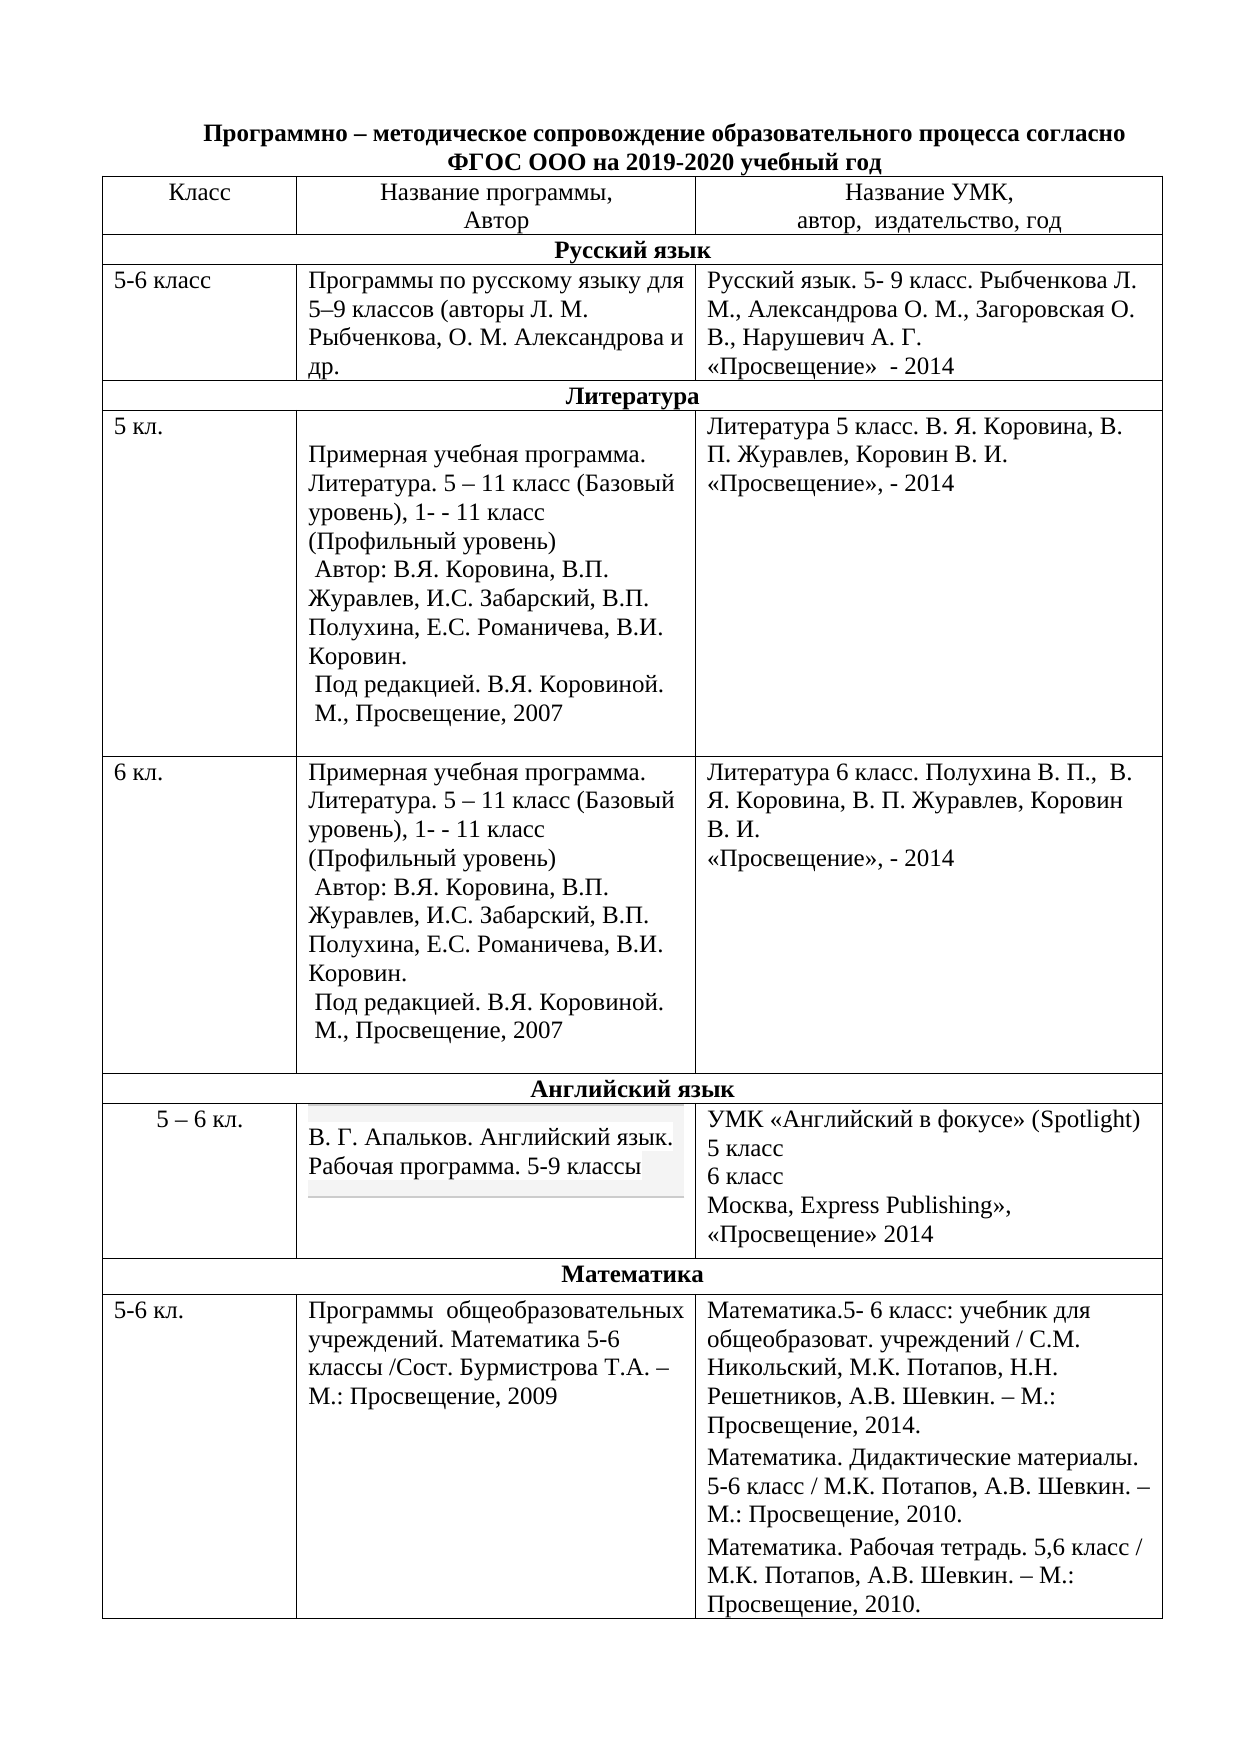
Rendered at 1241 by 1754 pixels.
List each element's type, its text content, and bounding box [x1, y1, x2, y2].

table_cell Литература 6 класс. Полухина В. П., В. Я. Коровина, В. П. Журавлев, Коровин В. И. «Просвещение», - 2014 [696, 757, 1162, 1073]
table_cell Программы по русскому языку для 5–9 классов (авторы Л. М. Рыбченкова, О. М. Александрова и др. [297, 265, 695, 380]
table_cell Примерная учебная программа. Литература. 5 – 11 класс (Базовый уровень), 1- - 11 класс (Профильный уровень) Автор: В.Я. Коровина, В.П. Журавлев, И.С. Забарский, В.П. Полухина, Е.С. Романичева, В.И. Коровин. Под редакцией. В.Я. Коровиной. М., Просвещение, 2007 [297, 411, 695, 756]
table_cell 5 кл. [103, 411, 296, 756]
table_header Класс [103, 177, 296, 234]
table_cell 5-6 кл. [103, 1295, 296, 1618]
table_cell УМК «Английский в фокусе» (Spotlight) 5 класс 6 класс Москва, Express Publishing», «Просвещение» 2014 [696, 1104, 1162, 1258]
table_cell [696, 1295, 1162, 1618]
table_cell Примерная учебная программа. Литература. 5 – 11 класс (Базовый уровень), 1- - 11 класс (Профильный уровень) Автор: В.Я. Коровина, В.П. Журавлев, И.С. Забарский, В.П. Полухина, Е.С. Романичева, В.И. Коровин. Под редакцией. В.Я. Коровиной. М., Просвещение, 2007 [297, 757, 695, 1073]
text Программно – методическое сопровождение образовательного процесса согласно ФГОС ООО на 2019-2020 учебный год [177, 118, 1152, 176]
table_cell Русский язык [103, 235, 1162, 264]
table_cell Математика [103, 1259, 1162, 1294]
table_cell Литература [103, 381, 1162, 410]
table_cell Русский язык. 5- 9 класс. Рыбченкова Л. М., Александрова О. М., Загоровская О. В., Нарушевич А. Г. «Просвещение» - 2014 [696, 265, 1162, 380]
table_cell Английский язык [103, 1074, 1162, 1103]
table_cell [297, 1295, 695, 1618]
table_header Название УМК, автор, издательство, год [696, 177, 1162, 234]
table_cell 5 – 6 кл. [103, 1104, 296, 1258]
table_cell 5-6 класс [103, 265, 296, 380]
table_cell Литература 5 класс. В. Я. Коровина, В. П. Журавлев, Коровин В. И. «Просвещение», - 2014 [696, 411, 1162, 756]
table_cell В. Г. Апальков. Английский язык. Рабочая программа. 5-9 классы [297, 1104, 695, 1258]
table_cell 6 кл. [103, 757, 296, 1073]
table_header Название программы, Автор [297, 177, 695, 234]
